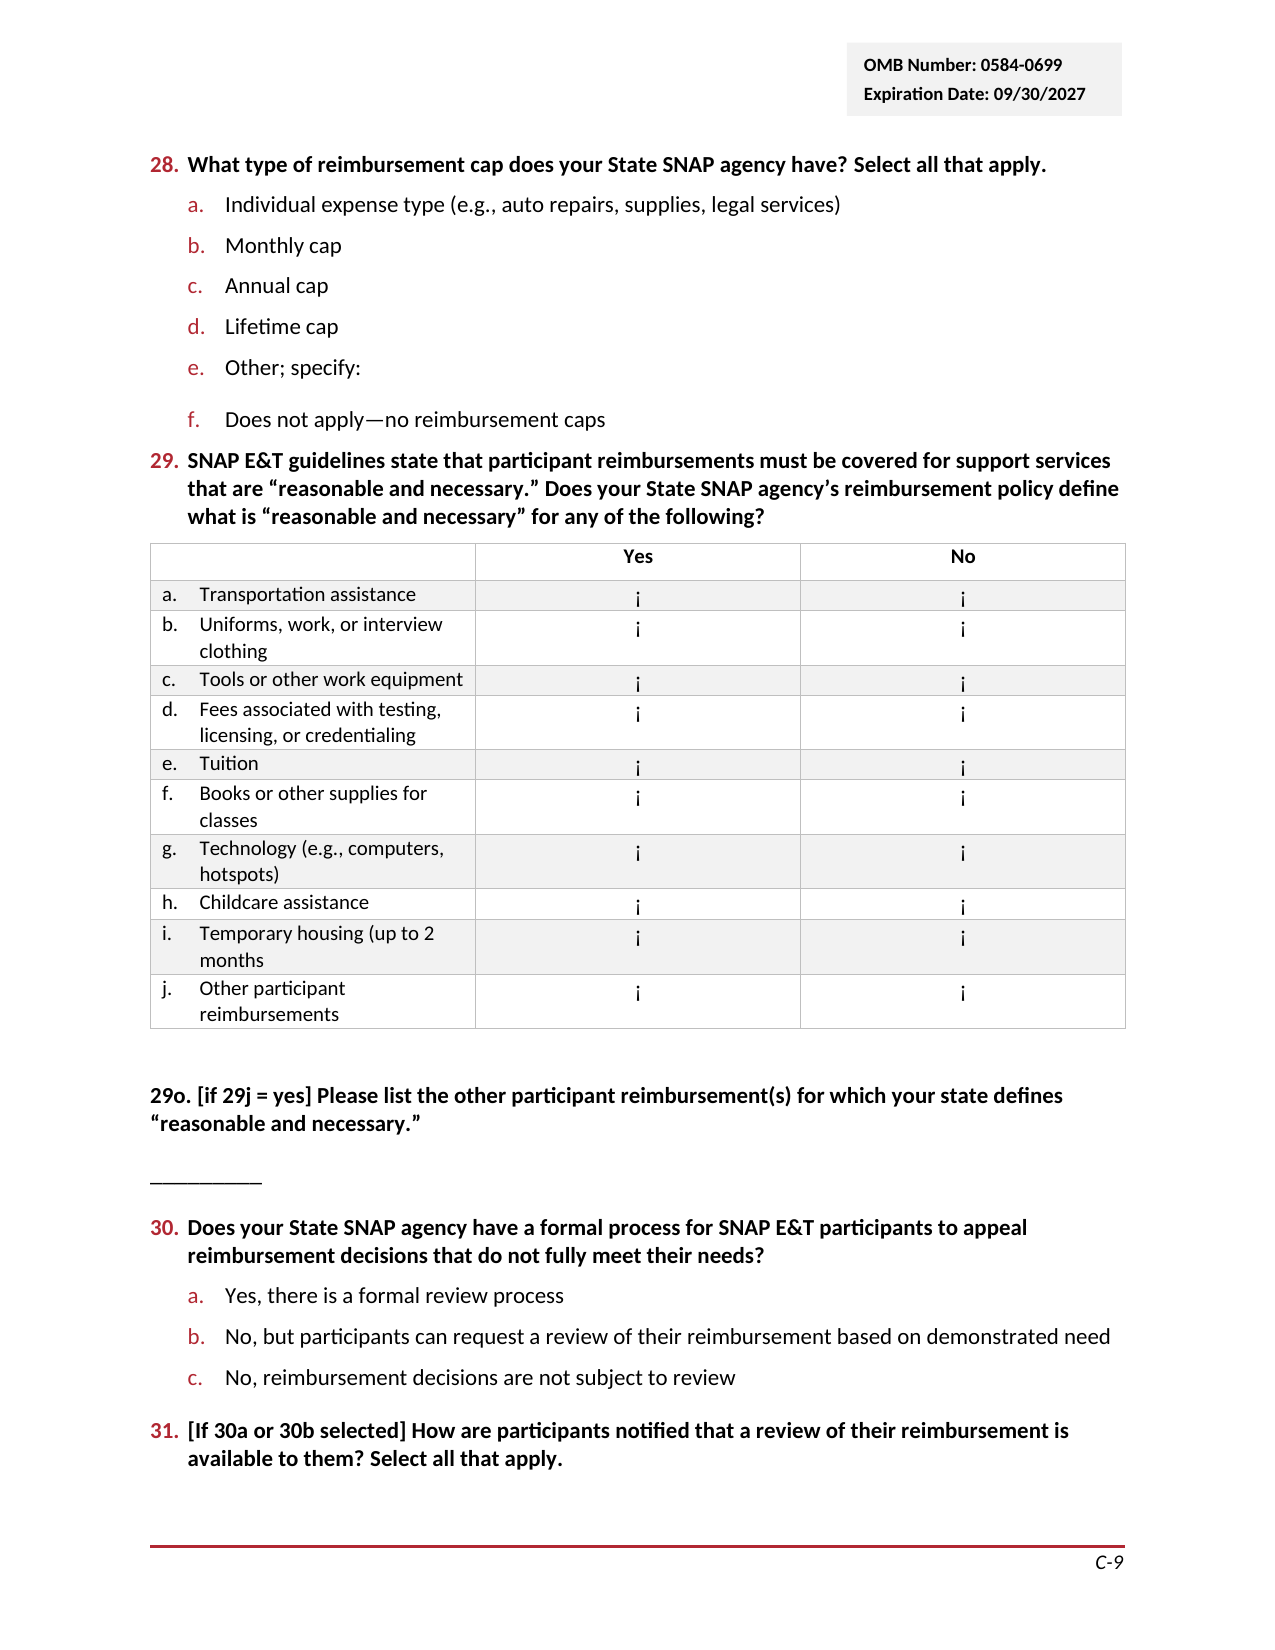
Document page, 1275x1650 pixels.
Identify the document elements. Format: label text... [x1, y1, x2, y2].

table_cell Tools or other work equipment [151, 666, 475, 695]
table_cell Uniforms, work, or interview clothing [151, 611, 475, 665]
table_header [151, 544, 475, 580]
list What type of reimbursement cap does your State SNAP agency have? Select all that apply. [150, 150, 1125, 178]
table_cell ¡ [801, 750, 1125, 779]
table_cell ¡ [476, 581, 800, 610]
table_cell ¡ [801, 581, 1125, 610]
table_header Yes [476, 544, 800, 580]
list No, but participants can request a review of their reimbursement based on demonstrated need [187, 1322, 1125, 1350]
table_cell ¡ [801, 889, 1125, 919]
table_cell Transportation assistance [151, 581, 475, 610]
table_cell Tuition [151, 750, 475, 779]
list SNAP E&T guidelines state that participant reimbursements must be covered for support services that are “reasonable and necessary.” Does your State SNAP agency’s reimbursement policy define what is “reasonable and necessary” for any of the following? [150, 446, 1125, 530]
list Monthly cap [187, 231, 1125, 259]
table_cell Technology (e.g., computers, hotspots) [151, 835, 475, 888]
table_cell ¡ [476, 835, 800, 888]
list Yes, there is a formal review process [187, 1282, 1125, 1310]
table_cell ¡ [476, 889, 800, 919]
table_cell ¡ [476, 780, 800, 834]
table_cell ¡ [801, 666, 1125, 695]
table_cell ¡ [801, 920, 1125, 974]
table_cell ¡ [801, 611, 1125, 665]
table_cell ¡ [801, 780, 1125, 834]
table_cell ¡ [476, 975, 800, 1028]
text 29o. [if 29j = yes] Please list the other participant reimbursement(s) for which your state defines “reasonable and necessary.” [150, 1081, 1125, 1137]
table_cell ¡ [476, 750, 800, 779]
text _________ [150, 1158, 1125, 1188]
list Individual expense type (e.g., auto repairs, supplies, legal services) [187, 191, 1125, 218]
table_cell ¡ [801, 975, 1125, 1028]
list Annual cap [187, 272, 1125, 299]
table_cell ¡ [476, 920, 800, 974]
table_cell Other participant reimbursements [151, 975, 475, 1028]
table_cell ¡ [801, 835, 1125, 888]
list No, reimbursement decisions are not subject to review [187, 1363, 1125, 1391]
table_cell ¡ [476, 696, 800, 749]
list Other; specify: [187, 353, 1125, 381]
list [If 30a or 30b selected] How are participants notified that a review of their reimbursement is available to them? Select all that apply. [150, 1416, 1125, 1472]
table_cell ¡ [801, 696, 1125, 749]
table_cell ¡ [476, 666, 800, 695]
list Does your State SNAP agency have a formal process for SNAP E&T participants to appeal reimbursement decisions that do not fully meet their needs? [150, 1213, 1125, 1269]
table_cell Temporary housing (up to 2 months [151, 920, 475, 974]
table_header No [801, 544, 1125, 580]
table_cell Childcare assistance [151, 889, 475, 919]
table_cell Books or other supplies for classes [151, 780, 475, 834]
list Does not apply—no reimbursement caps [187, 406, 1125, 434]
table_cell ¡ [476, 611, 800, 665]
list Lifetime cap [187, 312, 1125, 340]
table_cell Fees associated with testing, licensing, or credentialing [151, 696, 475, 749]
